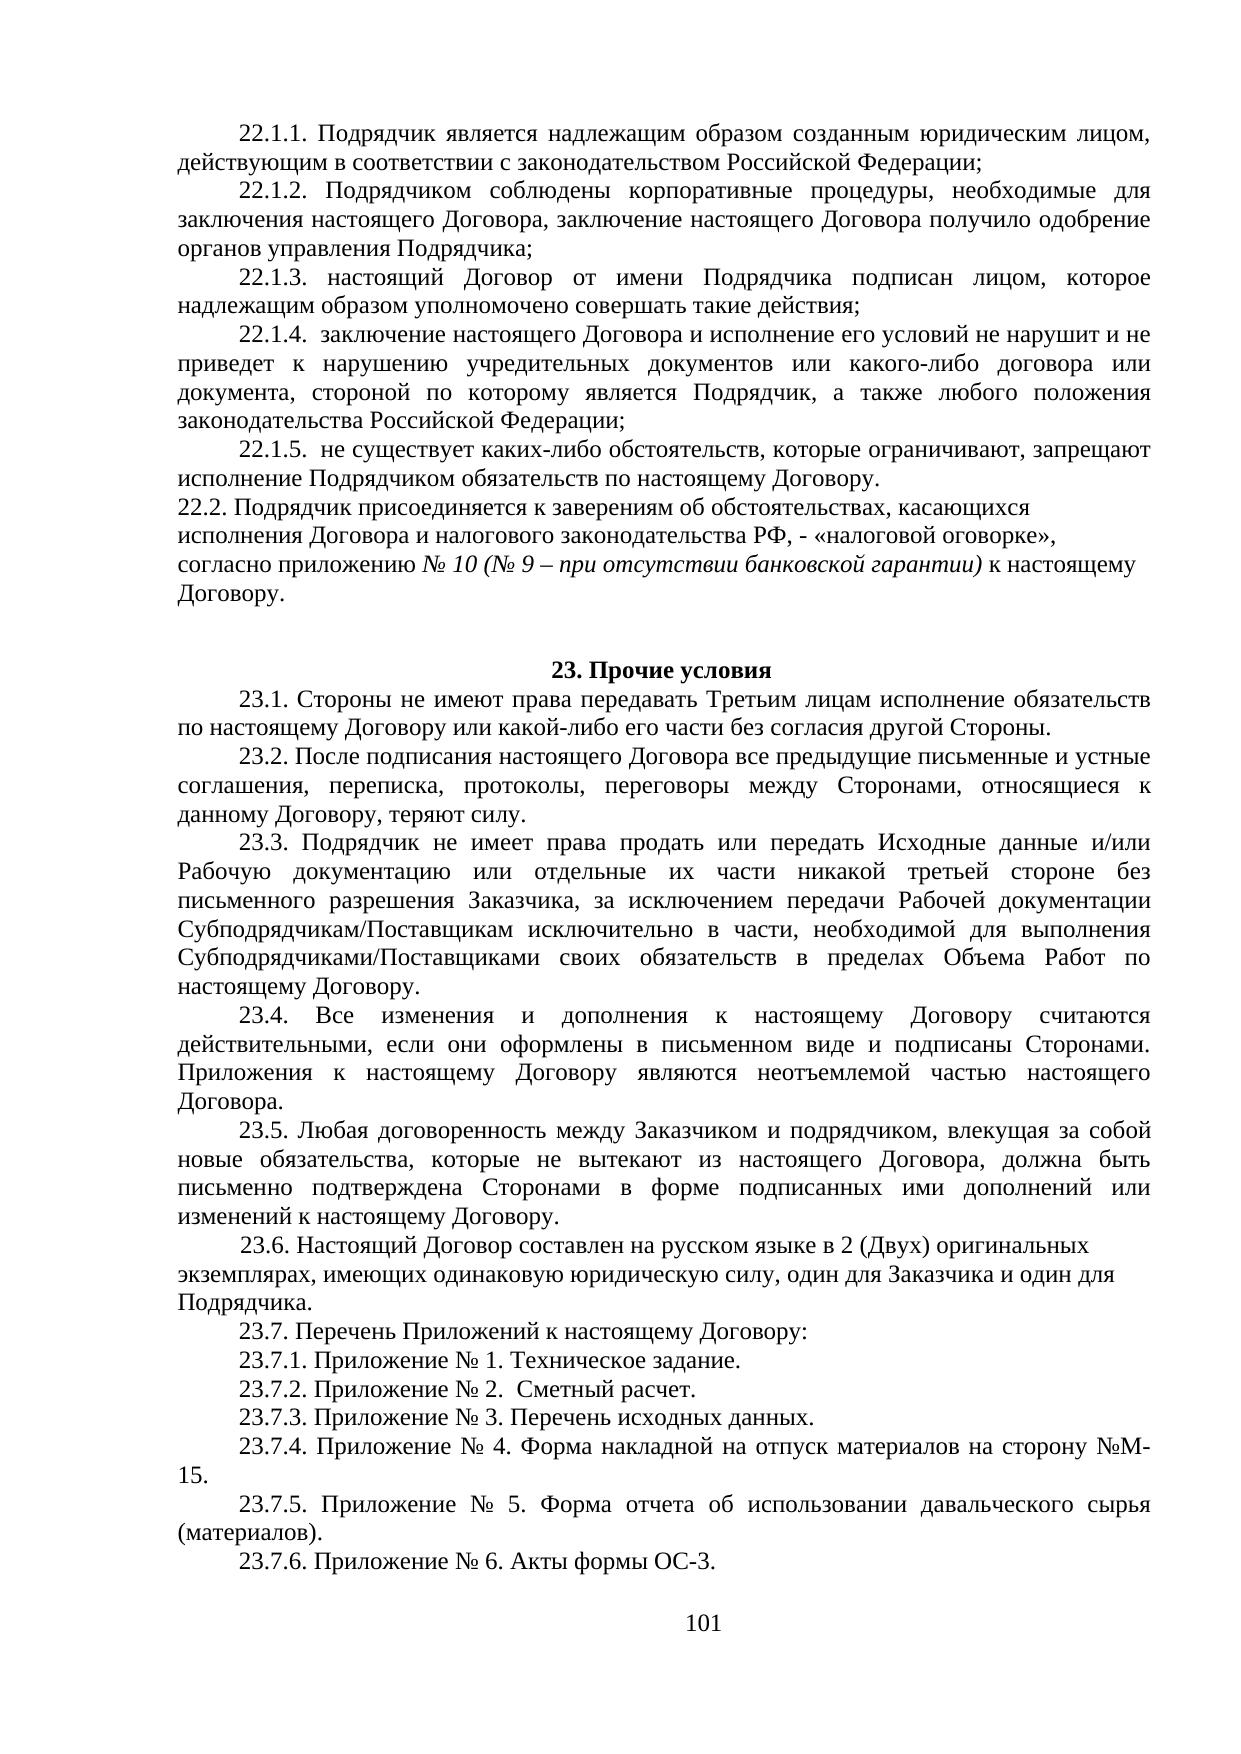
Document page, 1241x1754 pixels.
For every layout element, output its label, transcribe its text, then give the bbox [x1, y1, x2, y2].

text 22.1.3. настоящий Договор от имени Подрядчика подписан лицом, которое надлежащим образом уполномочено совершать такие действия; [177, 262, 1152, 319]
text 23.4. Все изменения и дополнения к настоящему Договору считаются действительными, если они оформлены в письменном виде и подписаны Сторонами. Приложения к настоящему Договору являются неотъемлемой частью настоящего Договора. [177, 1000, 1152, 1115]
text 23.6. Настоящий Договор составлен на русском языке в 2 (Двух) оригинальных экземплярах, имеющих одинаковую юридическую силу, один для Заказчика и один для Подрядчика. [177, 1230, 1152, 1316]
text 23.7.3. Приложение № 3. Перечень исходных данных. [177, 1402, 1152, 1431]
text 23.5. Любая договоренность между Заказчиком и подрядчиком, влекущая за собой новые обязательства, которые не вытекают из настоящего Договора, должна быть письменно подтверждена Сторонами в форме подписанных ими дополнений или изменений к настоящему Договору. [177, 1115, 1152, 1230]
text 22.1.1. Подрядчик является надлежащим образом созданным юридическим лицом, действующим в соответствии с законодательством Российской Федерации; [177, 118, 1152, 176]
text 23. Прочие условия [177, 655, 1152, 684]
text 23.7.6. Приложение № 6. Акты формы ОС-3. [177, 1546, 1152, 1575]
text 23.3. Подрядчик не имеет права продать или передать Исходные данные и/или Рабочую документацию или отдельные их части никакой третьей стороне без письменного разрешения Заказчика, за исключением передачи Рабочей документации Субподрядчикам/Поставщикам исключительно в части, необходимой для выполнения Субподрядчиками/Поставщиками своих обязательств в пределах Объема Работ по настоящему Договору. [177, 827, 1152, 1000]
text 22.1.2. Подрядчиком соблюдены корпоративные процедуры, необходимые для заключения настоящего Договора, заключение настоящего Договора получило одобрение органов управления Подрядчика; [177, 176, 1152, 262]
text 23.7.5. Приложение № 5. Форма отчета об использовании давальческого сырья (материалов). [177, 1489, 1152, 1546]
text 22.2. Подрядчик присоединяется к заверениям об обстоятельствах, касающихся исполнения Договора и налогового законодательства РФ, - «налоговой оговорке», согласно приложению № 10 (№ 9 – при отсутствии банковской гарантии) к настоящему Договору. [177, 492, 1152, 607]
text 23.7.4. Приложение № 4. Форма накладной на отпуск материалов на сторону №М-15. [177, 1431, 1152, 1489]
text 23.7.1. Приложение № 1. Техническое задание. [177, 1345, 1152, 1374]
text 23.7.2. Приложение № 2. Сметный расчет. [177, 1374, 1152, 1402]
text 23.2. После подписания настоящего Договора все предыдущие письменные и устные соглашения, переписка, протоколы, переговоры между Сторонами, относящиеся к данному Договору, теряют силу. [177, 741, 1152, 827]
text 23.1. Стороны не имеют права передавать Третьим лицам исполнение обязательств по настоящему Договору или какой-либо его части без согласия другой Стороны. [177, 684, 1152, 741]
text 22.1.4. заключение настоящего Договора и исполнение его условий не нарушит и не приведет к нарушению учредительных документов или какого-либо договора или документа, стороной по которому является Подрядчик, а также любого положения законодательства Российской Федерации; [177, 319, 1152, 434]
text 23.7. Перечень Приложений к настоящему Договору: [177, 1316, 1152, 1345]
text 22.1.5. не существует каких-либо обстоятельств, которые ограничивают, запрещают исполнение Подрядчиком обязательств по настоящему Договору. [177, 434, 1152, 492]
